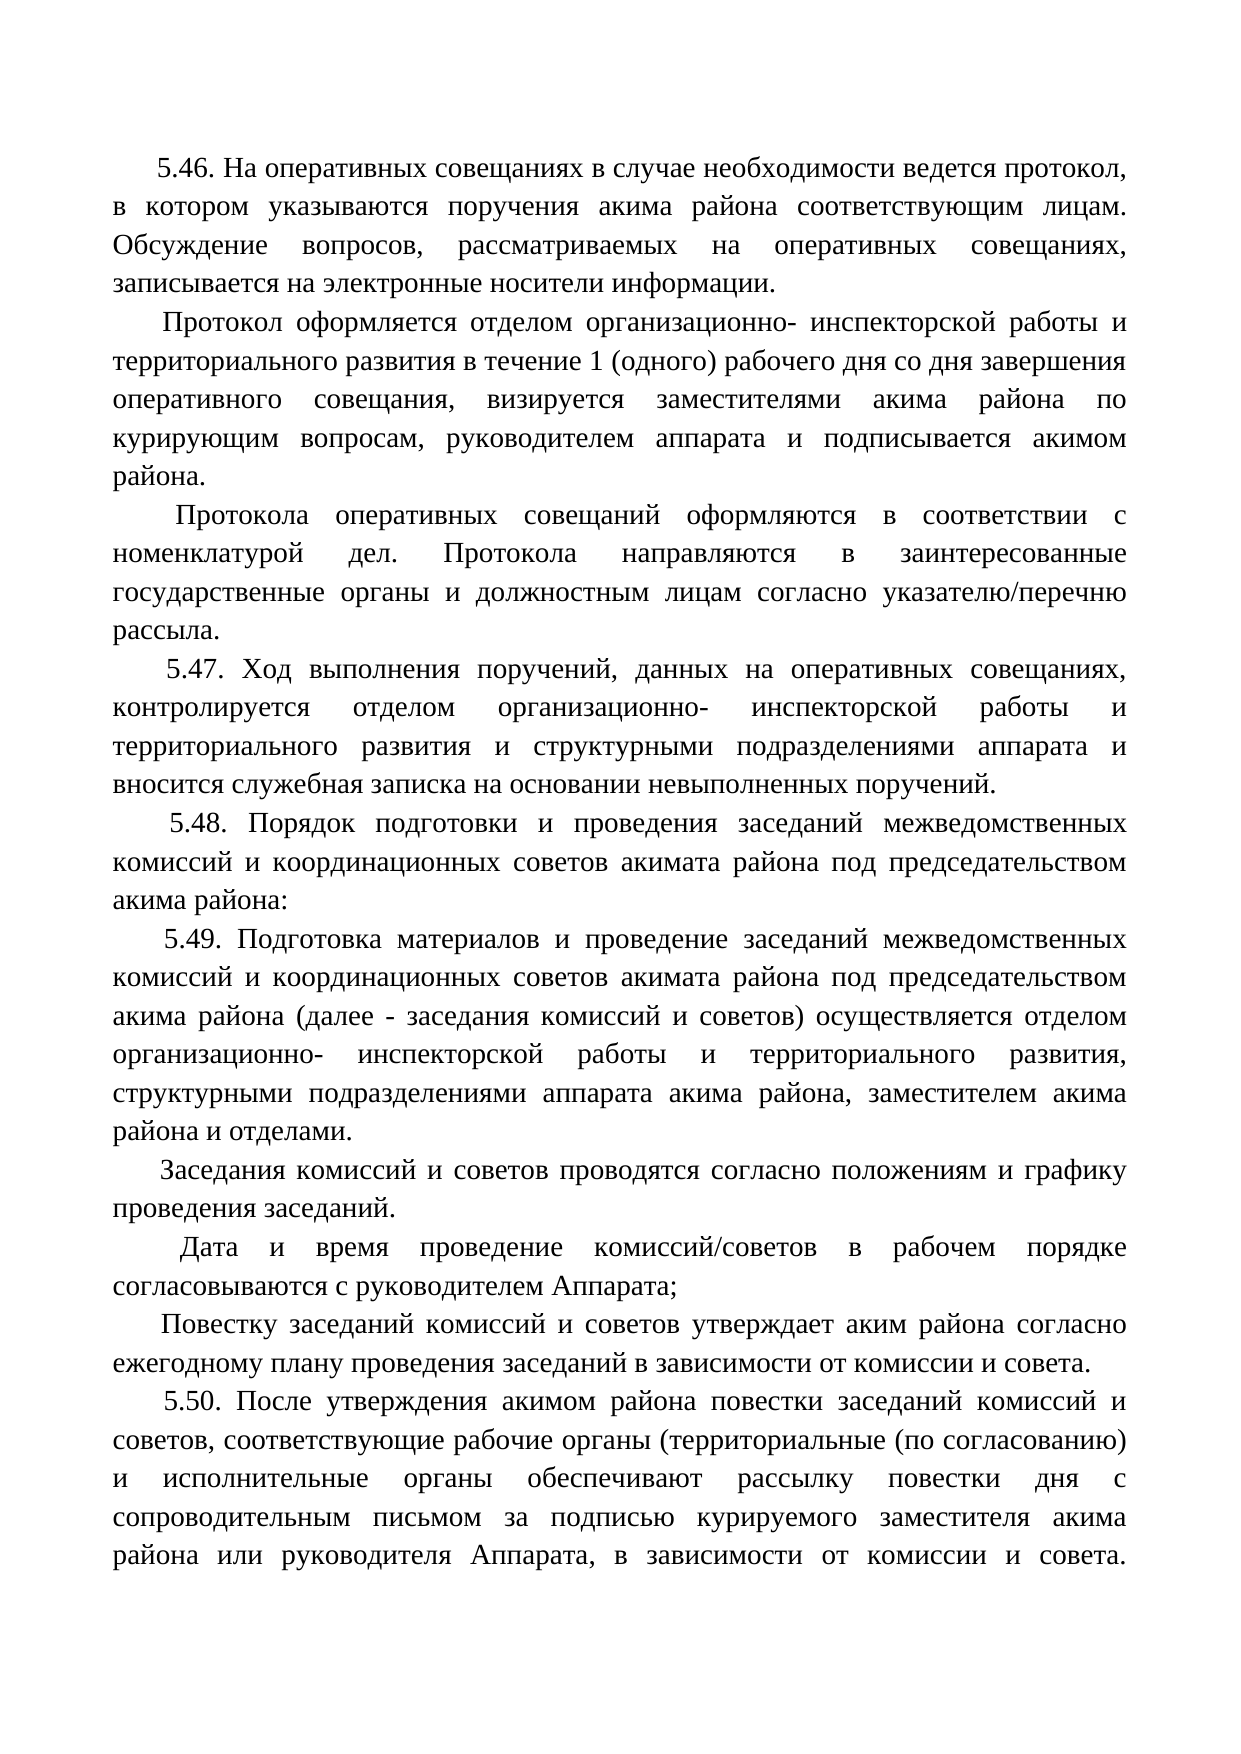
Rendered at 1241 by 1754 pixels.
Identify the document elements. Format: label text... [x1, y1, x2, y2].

text Заседания комиссий и советов проводятся согласно положениям и графику проведения заседаний. [112, 1152, 1128, 1224]
text Дата и время проведение комиссий/советов в рабочем порядке согласовываются с руководителем Аппарата; [112, 1229, 1128, 1301]
text 5.47. Ход выполнения поручений, данных на оперативных совещаниях, контролируется отделом организационно- инспекторской работы и территориального развития и структурными подразделениями аппарата и вносится служебная записка на основании невыполненных поручений. [112, 651, 1128, 800]
text Протокола оперативных совещаний оформляются в соответствии с номенклатурой дел. Протокола направляются в заинтересованные государственные органы и должностным лицам согласно указателю/перечню рассыла. [112, 497, 1128, 646]
text 5.48. Порядок подготовки и проведения заседаний межведомственных комиссий и координационных советов акимата района под председательством акима района: [112, 805, 1128, 916]
text Повестку заседаний комиссий и советов утверждает аким района согласно ежегодному плану проведения заседаний в зависимости от комиссии и совета. [112, 1306, 1128, 1378]
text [112, 1383, 1128, 1571]
text 5.46. На оперативных совещаниях в случае необходимости ведется протокол, в котором указываются поручения акима района соответствующим лицам. Обсуждение вопросов, рассматриваемых на оперативных совещаниях, записывается на электронные носители информации. [112, 150, 1128, 299]
text 5.49. Подготовка материалов и проведение заседаний межведомственных комиссий и координационных советов акимата района под председательством акима района (далее - заседания комиссий и советов) осуществляется отделом организационно- инспекторской работы и территориального развития, структурными подразделениями аппарата акима района, заместителем акима района и отделами. [112, 921, 1128, 1147]
text Протокол оформляется отделом организационно- инспекторской работы и территориального развития в течение 1 (одного) рабочего дня со дня завершения оперативного совещания, визируется заместителями акима района по курирующим вопросам, руководителем аппарата и подписывается акимом района. [112, 304, 1128, 492]
